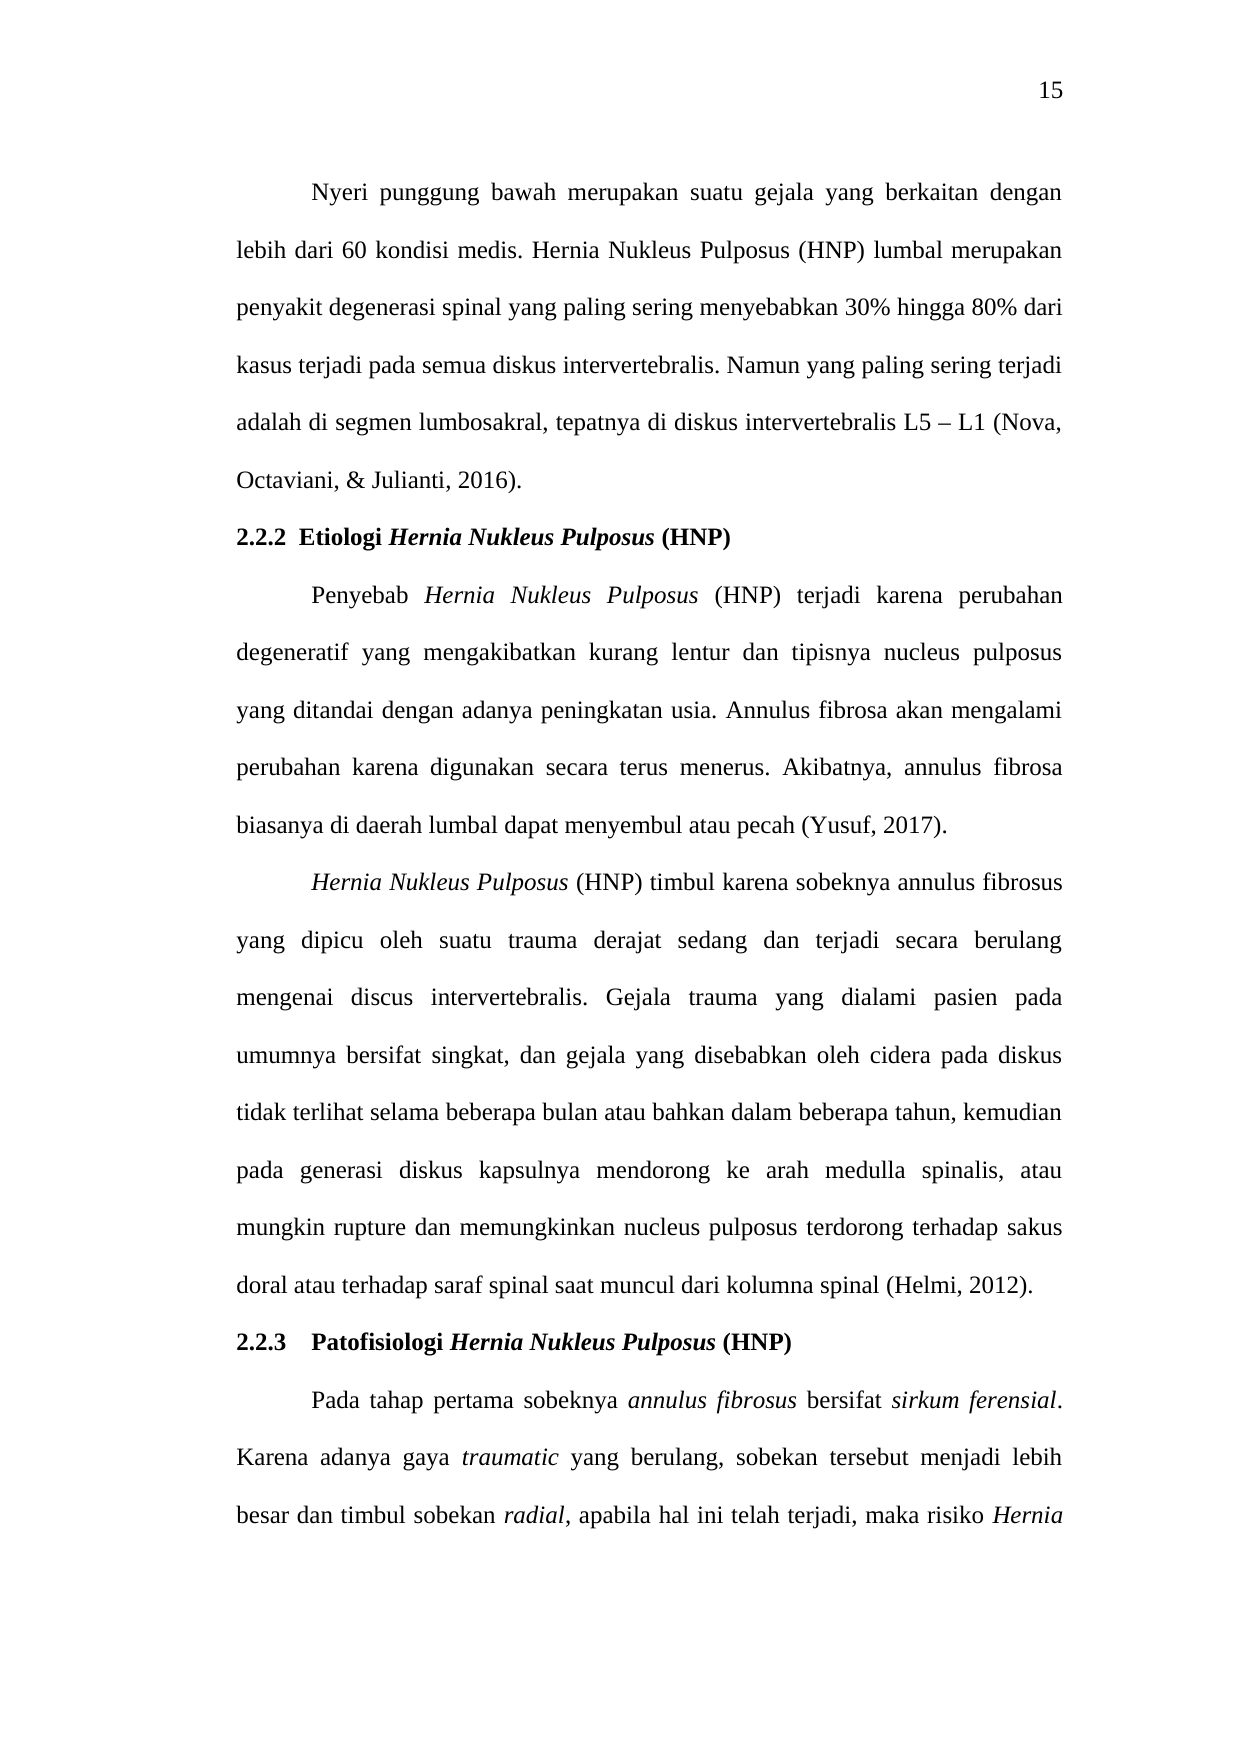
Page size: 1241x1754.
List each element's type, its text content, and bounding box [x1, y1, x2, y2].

text Hernia Nukleus Pulposus (HNP) timbul karena sobeknya annulus fibrosus yang dipicu oleh suatu trauma derajat sedang dan terjadi secara berulang mengenai discus intervertebralis. Gejala trauma yang dialami pasien pada umumnya bersifat singkat, dan gejala yang disebabkan oleh cidera pada diskus tidak terlihat selama beberapa bulan atau bahkan dalam beberapa tahun, kemudian pada generasi diskus kapsulnya mendorong ke arah medulla spinalis, atau mungkin rupture dan memungkinkan nucleus pulposus terdorong terhadap sakus doral atau terhadap saraf spinal saat muncul dari kolumna spinal (Helmi, 2012). [236, 867, 1063, 1298]
text Nyeri punggung bawah merupakan suatu gejala yang berkaitan dengan lebih dari 60 kondisi medis. Hernia Nukleus Pulposus (HNP) lumbal merupakan penyakit degenerasi spinal yang paling sering menyebabkan 30% hingga 80% dari kasus terjadi pada semua diskus intervertebralis. Namun yang paling sering terjadi adalah di segmen lumbosakral, tepatnya di diskus intervertebralis L5 – L1 (Nova, Octaviani, & Julianti, 2016). [236, 177, 1063, 493]
text 2.2.2 Etiologi Hernia Nukleus Pulposus (HNP) [236, 522, 1063, 551]
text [236, 1385, 1063, 1528]
text 2.2.3 Patofisiologi Hernia Nukleus Pulposus (HNP) [236, 1327, 1063, 1356]
text Penyebab Hernia Nukleus Pulposus (HNP) terjadi karena perubahan degeneratif yang mengakibatkan kurang lentur dan tipisnya nucleus pulposus yang ditandai dengan adanya peningkatan usia. Annulus fibrosa akan mengalami perubahan karena digunakan secara terus menerus. Akibatnya, annulus fibrosa biasanya di daerah lumbal dapat menyembul atau pecah (Yusuf, 2017). [236, 580, 1063, 838]
